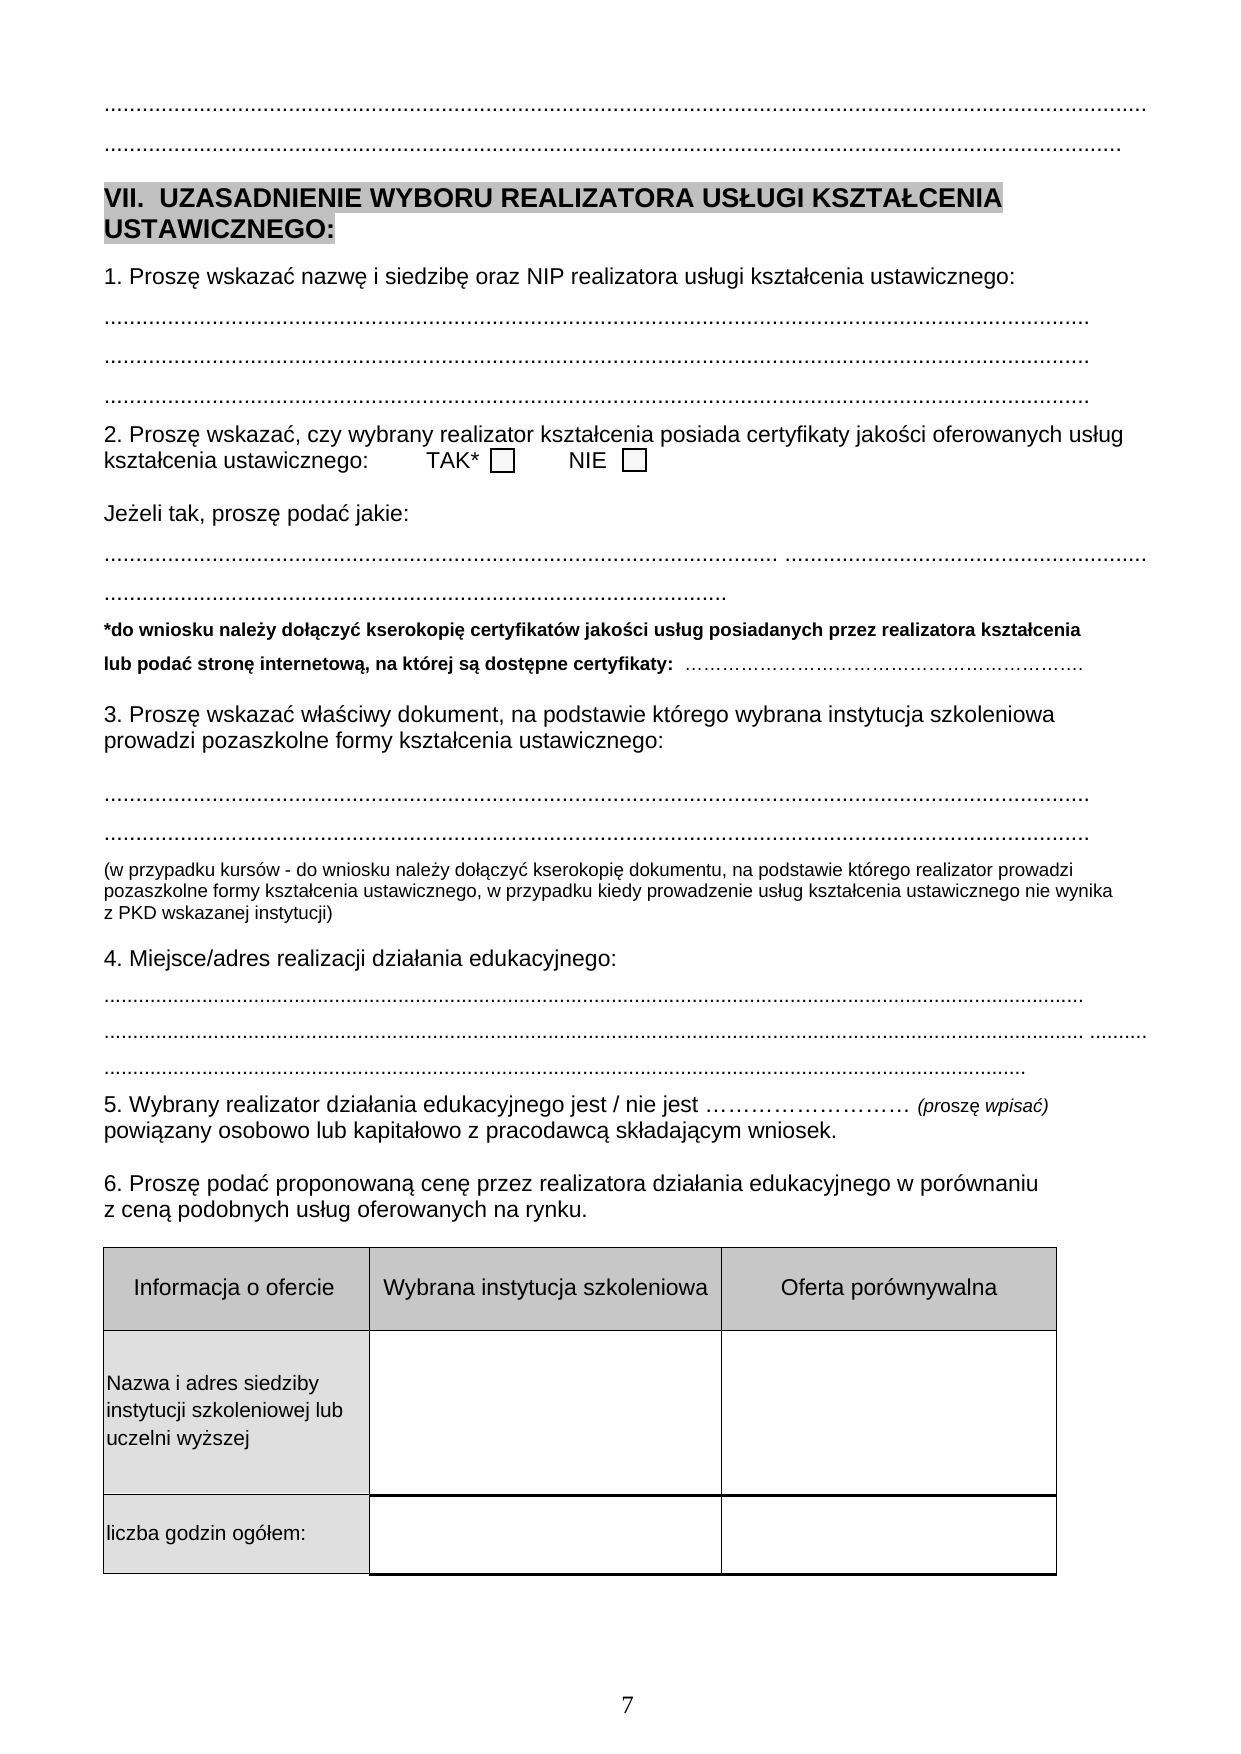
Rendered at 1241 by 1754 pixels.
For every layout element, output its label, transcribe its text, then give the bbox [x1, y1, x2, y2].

text 2. Proszę wskazać, czy wybrany realizator kształcenia posiada certyfikaty jakości oferowanych usług kształcenia ustawicznego: TAK* NIE [103, 421, 1152, 474]
text (w przypadku kursów - do wniosku należy dołączyć kserokopię dokumentu, na podstawie którego realizator prowadzi pozaszkolne formy kształcenia ustawicznego, w przypadku kiedy prowadzenie usług kształcenia ustawicznego nie wynika z PKD wskazanej instytucji) [103, 859, 1152, 923]
table_cell liczba godzin ogółem: [104, 1495, 369, 1573]
table_header Wybrana instytucja szkoleniowa [370, 1248, 721, 1330]
text *do wniosku należy dołączyć kserokopię certyfikatów jakości usług posiadanych przez realizatora kształcenia [103, 619, 1152, 640]
text VII. UZASADNIENIE WYBORU REALIZATORA USŁUGI KSZTAŁCENIA USTAWICZNEGO: [335, 182, 1152, 244]
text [103, 90, 1152, 156]
table_cell Nazwa i adres siedziby instytucji szkoleniowej lub uczelni wyższej [104, 1331, 369, 1493]
table_header Informacja o ofercie [104, 1248, 369, 1330]
text 3. Proszę wskazać właściwy dokument, na podstawie którego wybrana instytucja szkoleniowa prowadzi pozaszkolne formy kształcenia ustawicznego: [103, 701, 1152, 753]
text ........................................................................................................................................................... [103, 382, 1152, 408]
text ........................................................................................................................................................... [103, 780, 1152, 806]
table_header Oferta porównywalna [722, 1248, 1056, 1330]
text lub podać stronę internetową, na której są dostępne certyfikaty: ………………………………………………………. [103, 653, 1152, 674]
table_cell [722, 1497, 1056, 1573]
list .......................................................................................................................................................................... .......................................................................................................................................................................... [103, 1019, 1152, 1079]
list 4. Miejsce/adres realizacji działania edukacyjnego: .......................................................................................................................................................................... [103, 945, 1152, 1007]
text ........................................................................................................................................................... [103, 342, 1152, 368]
table_cell [370, 1331, 721, 1493]
table_cell [722, 1331, 1056, 1493]
text ........................................................................................................................................................... [103, 819, 1152, 846]
text ........................................................................................................................................................... [103, 303, 1152, 329]
table_cell [370, 1497, 721, 1573]
text 1. Proszę wskazać nazwę i siedzibę oraz NIP realizatora usługi kształcenia ustawicznego: [103, 263, 1152, 289]
text Jeżeli tak, proszę podać jakie: .......................................................................................................... ........................................................................................................................................................... [103, 500, 1152, 606]
text 5. Wybrany realizator działania edukacyjnego jest / nie jest ……………………… (proszę wpisać) powiązany osobowo lub kapitałowo z pracodawcą składającym wniosek. [103, 1091, 1152, 1144]
text 6. Proszę podać proponowaną cenę przez realizatora działania edukacyjnego w porównaniu z ceną podobnych usług oferowanych na rynku. [103, 1170, 1152, 1223]
